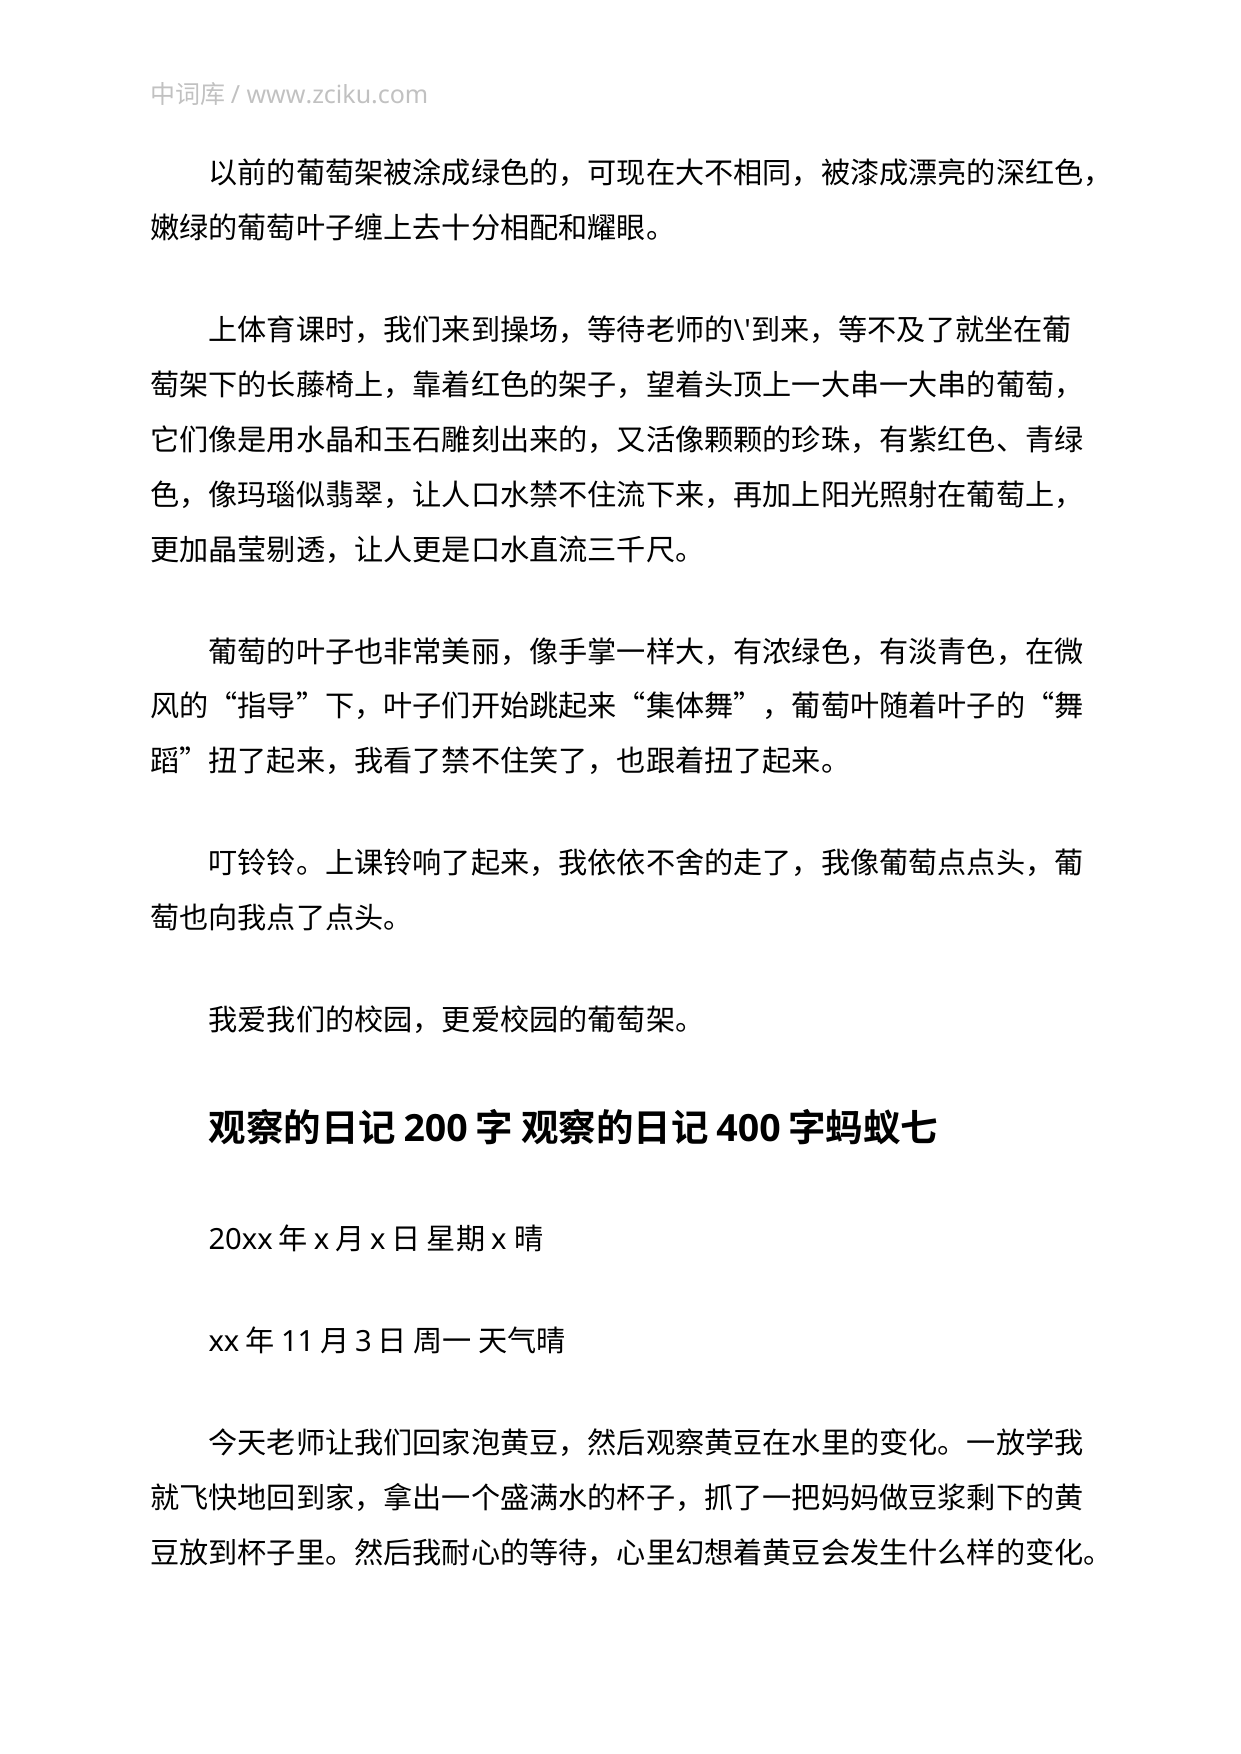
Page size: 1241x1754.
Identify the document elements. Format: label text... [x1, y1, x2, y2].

text 观察的日记200字 观察的日记400字蚂蚁七 [150, 1098, 1090, 1153]
text 我爱我们的校园，更爱校园的葡萄架。 [150, 996, 1090, 1039]
text xx年 11月3日 周一 天气晴 [150, 1318, 1090, 1360]
text 以前的葡萄架被涂成绿色的，可现在大不相同，被漆成漂亮的深红色，嫩绿的葡萄叶子缠上去十分相配和耀眼。 [150, 150, 1090, 247]
text 上体育课时，我们来到操场，等待老师的\'到来，等不及了就坐在葡萄架下的长藤椅上，靠着红色的架子，望着头顶上一大串一大串的葡萄，它们像是用水晶和玉石雕刻出来的，又活像颗颗的珍珠，有紫红色、青绿色，像玛瑙似翡翠，让人口水禁不住流下来，再加上阳光照射在葡萄上，更加晶莹剔透，让人更是口水直流三千尺。 [150, 307, 1090, 569]
text 20xx年x月x日 星期x 晴 [150, 1216, 1090, 1258]
text 葡萄的叶子也非常美丽，像手掌一样大，有浓绿色，有淡青色，在微风的“指导”下，叶子们开始跳起来“集体舞”，葡萄叶随着叶子的“舞蹈”扭了起来，我看了禁不住笑了，也跟着扭了起来。 [150, 628, 1090, 780]
text 叮铃铃。上课铃响了起来，我依依不舍的走了，我像葡萄点点头，葡萄也向我点了点头。 [150, 840, 1090, 937]
text 今天老师让我们回家泡黄豆，然后观察黄豆在水里的变化。一放学我就飞快地回到家，拿出一个盛满水的杯子，抓了一把妈妈做豆浆剩下的黄豆放到杯子里。然后我耐心的等待，心里幻想着黄豆会发生什么样的变化。 [150, 1420, 1090, 1572]
